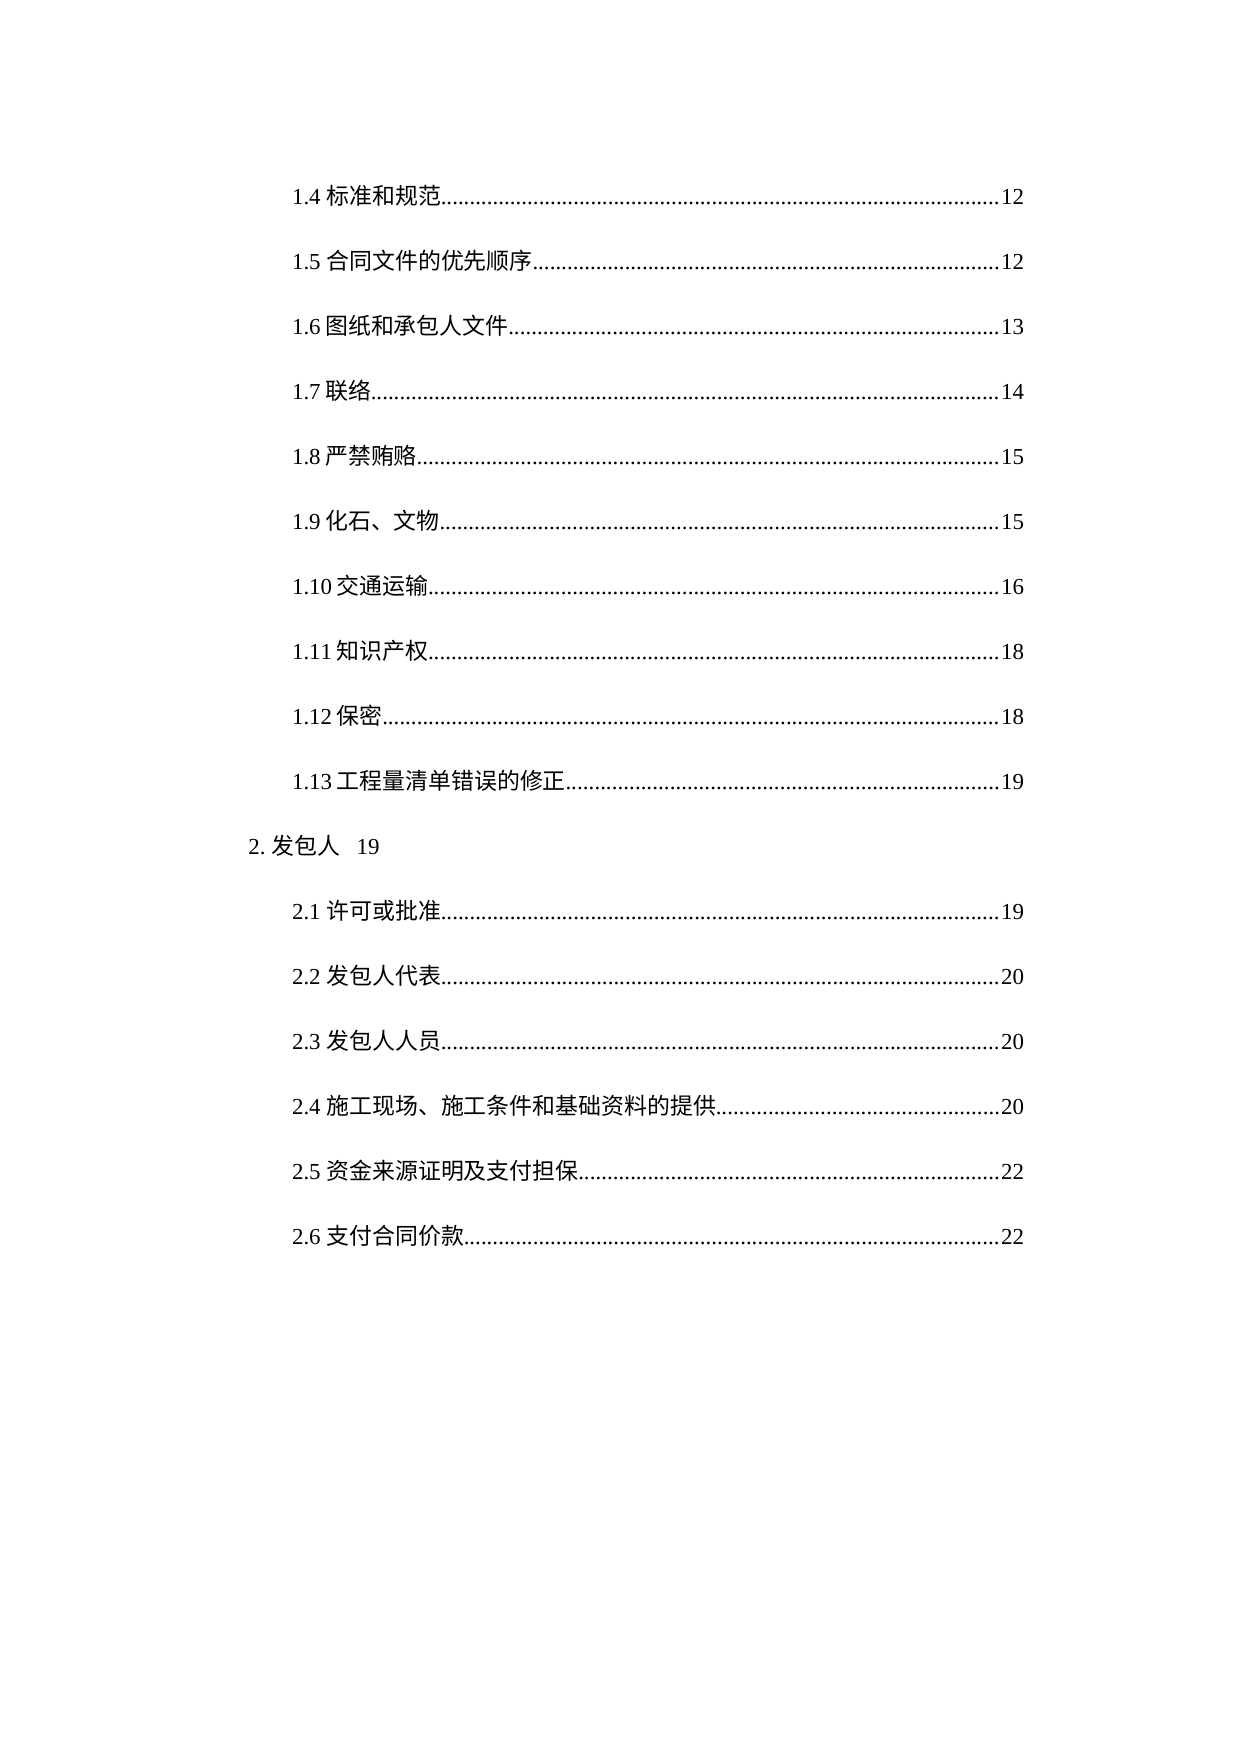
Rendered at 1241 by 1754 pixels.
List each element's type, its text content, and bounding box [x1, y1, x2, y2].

text 2.3 发包人人员 20 [269, 1007, 1078, 1072]
text 2. 发包人 19 [225, 812, 1078, 877]
text 2.6 支付合同价款 22 [269, 1202, 1078, 1267]
text 1.7联络 14 [269, 357, 1078, 422]
text 1.11知识产权 18 [269, 617, 1078, 682]
text 1.5 合同文件的优先顺序 12 [269, 227, 1078, 292]
text 1.12保密 18 [269, 682, 1078, 747]
text 1.13工程量清单错误的修正 19 [269, 747, 1078, 812]
text 2.2 发包人代表 20 [269, 942, 1078, 1007]
text 2.5 资金来源证明及支付担保 22 [269, 1137, 1078, 1202]
text 2.4 施工现场、施工条件和基础资料的提供 20 [269, 1072, 1078, 1137]
text 1.10交通运输 16 [269, 552, 1078, 617]
text 1.9化石、文物 15 [269, 487, 1078, 552]
text 1.8严禁贿赂 15 [269, 422, 1078, 487]
text 1.4 标准和规范 12 [269, 162, 1078, 227]
text 1.6图纸和承包人文件 13 [269, 292, 1078, 357]
text 2.1 许可或批准 19 [269, 877, 1078, 942]
